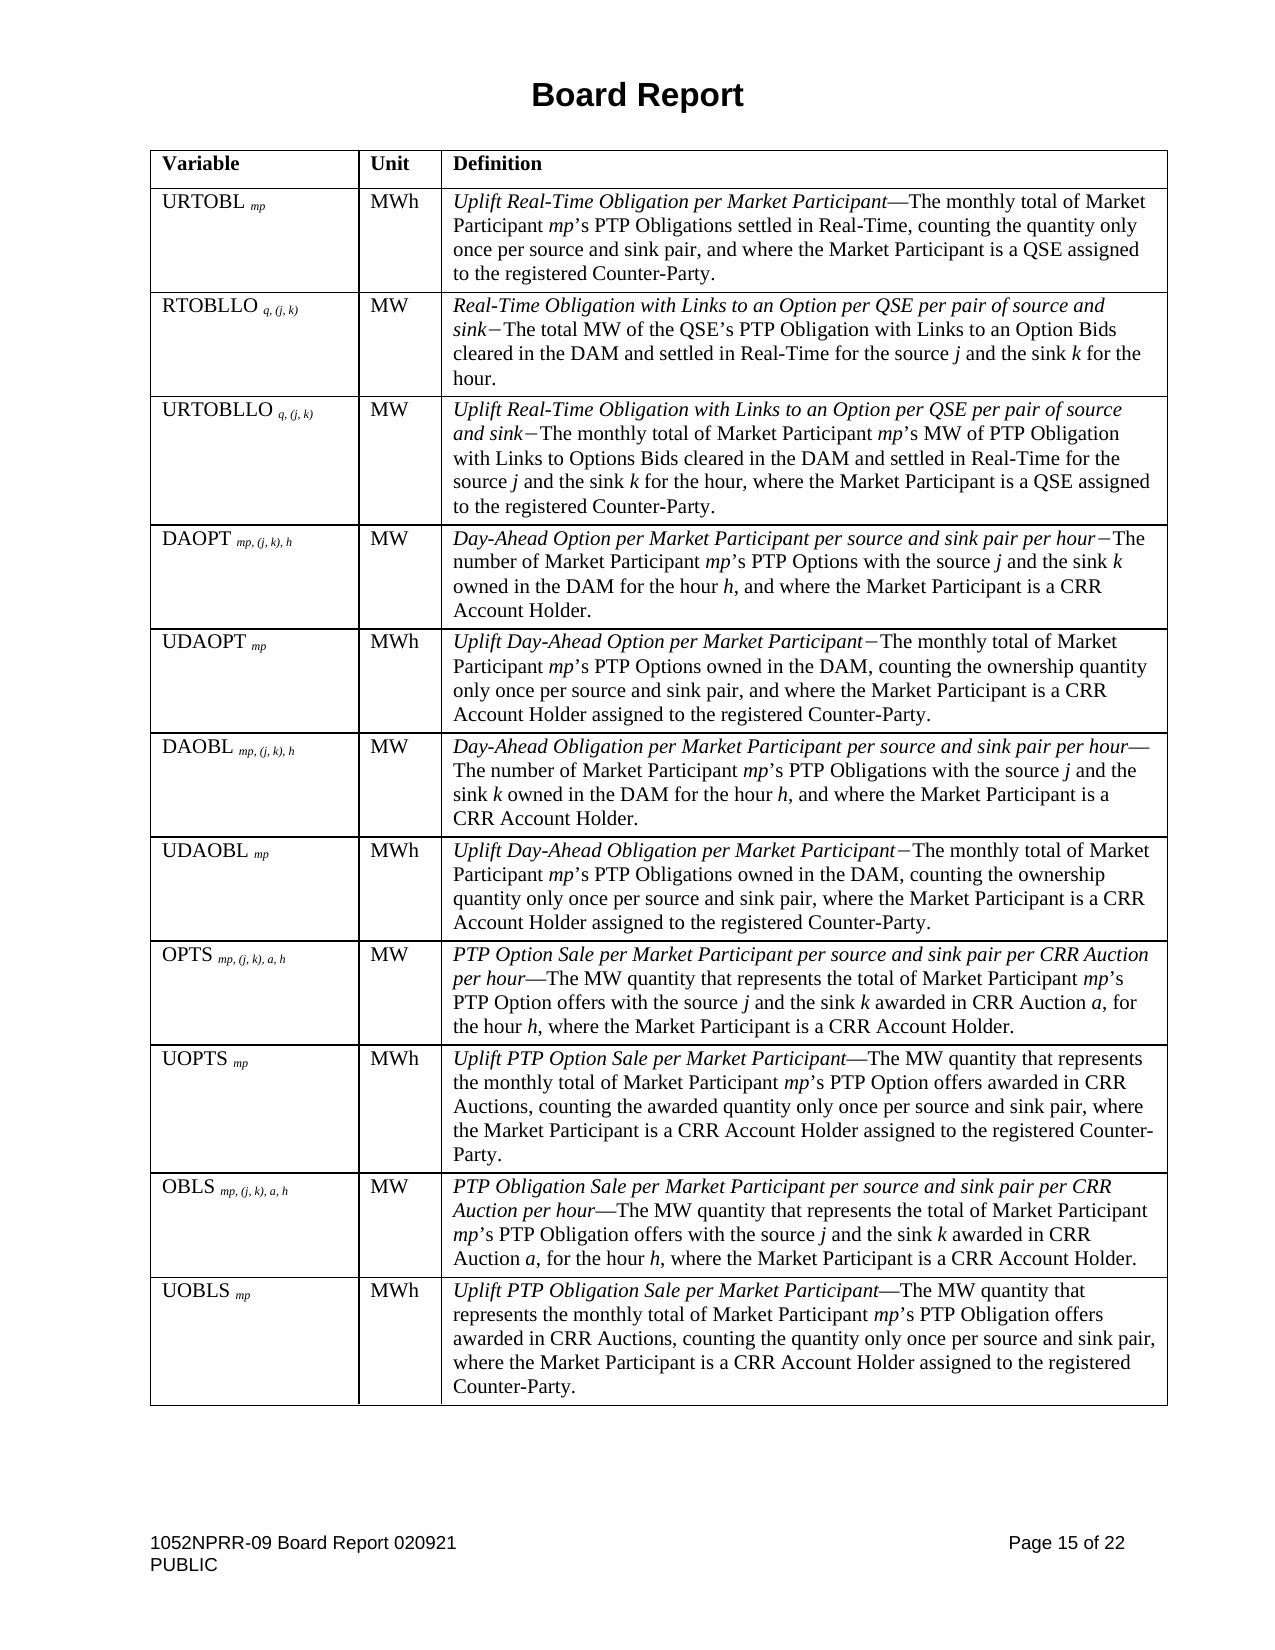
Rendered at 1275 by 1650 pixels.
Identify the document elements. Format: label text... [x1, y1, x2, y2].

table_cell URTOBL mp [151, 189, 358, 292]
table_cell MW [360, 734, 441, 836]
table_cell Day-Ahead Option per Market Participant per source and sink pair per hourThe number of Market Participant mp’s PTP Options with the source j and the sink k owned in the DAM for the hour h, and where the Market Participant is a CRR Account Holder. [442, 526, 1167, 628]
table_cell Uplift Day-Ahead Obligation per Market ParticipantThe monthly total of Market Participant mp’s PTP Obligations owned in the DAM, counting the ownership quantity only once per source and sink pair, where the Market Participant is a CRR Account Holder assigned to the registered Counter-Party. [442, 838, 1167, 940]
table_cell UOBLS mp [151, 1278, 358, 1404]
table_cell MW [360, 293, 441, 396]
table_header Unit [360, 151, 441, 188]
table_cell Uplift Real-Time Obligation per Market Participant—The monthly total of Market Participant mp’s PTP Obligations settled in Real-Time, counting the quantity only once per source and sink pair, and where the Market Participant is a QSE assigned to the registered Counter-Party. [442, 189, 1167, 292]
table_cell MW [360, 942, 441, 1044]
table_cell OPTS mp, (j, k), a, h [151, 942, 358, 1044]
table_cell Uplift PTP Obligation Sale per Market Participant—The MW quantity that represents the monthly total of Market Participant mp’s PTP Obligation offers awarded in CRR Auctions, counting the quantity only once per source and sink pair, where the Market Participant is a CRR Account Holder assigned to the registered Counter-Party. [442, 1278, 1167, 1404]
table_cell URTOBLLO q, (j, k) [151, 397, 358, 524]
table_header Definition [442, 151, 1167, 188]
table_cell MW [360, 397, 441, 524]
table_cell MWh [360, 189, 441, 292]
table_cell UDAOBL mp [151, 838, 358, 940]
table_header Variable [151, 151, 358, 188]
table_cell OBLS mp, (j, k), a, h [151, 1174, 358, 1276]
table_cell Uplift Day-Ahead Option per Market ParticipantThe monthly total of Market Participant mp’s PTP Options owned in the DAM, counting the ownership quantity only once per source and sink pair, and where the Market Participant is a CRR Account Holder assigned to the registered Counter-Party. [442, 630, 1167, 732]
table_cell PTP Option Sale per Market Participant per source and sink pair per CRR Auction per hour—The MW quantity that represents the total of Market Participant mp’s PTP Option offers with the source j and the sink k awarded in CRR Auction a, for the hour h, where the Market Participant is a CRR Account Holder. [442, 942, 1167, 1044]
table_cell Uplift Real-Time Obligation with Links to an Option per QSE per pair of source and sinkThe monthly total of Market Participant mp’s MW of PTP Obligation with Links to Options Bids cleared in the DAM and settled in Real-Time for the source j and the sink k for the hour, where the Market Participant is a QSE assigned to the registered Counter-Party. [442, 397, 1167, 524]
table_cell MWh [360, 1046, 441, 1172]
table_cell MWh [360, 630, 441, 732]
table_cell DAOBL mp, (j, k), h [151, 734, 358, 836]
table_cell Real-Time Obligation with Links to an Option per QSE per pair of source and sinkThe total MW of the QSE’s PTP Obligation with Links to an Option Bids cleared in the DAM and settled in Real-Time for the source j and the sink k for the hour. [442, 293, 1167, 396]
table_cell PTP Obligation Sale per Market Participant per source and sink pair per CRR Auction per hour—The MW quantity that represents the total of Market Participant mp’s PTP Obligation offers with the source j and the sink k awarded in CRR Auction a, for the hour h, where the Market Participant is a CRR Account Holder. [442, 1174, 1167, 1276]
table_cell Day-Ahead Obligation per Market Participant per source and sink pair per hour—The number of Market Participant mp’s PTP Obligations with the source j and the sink k owned in the DAM for the hour h, and where the Market Participant is a CRR Account Holder. [442, 734, 1167, 836]
table_cell MWh [360, 838, 441, 940]
table_cell UOPTS mp [151, 1046, 358, 1172]
table_cell MWh [360, 1278, 441, 1404]
table_cell UDAOPT mp [151, 630, 358, 732]
table_cell RTOBLLO q, (j, k) [151, 293, 358, 396]
table_cell MW [360, 526, 441, 628]
table_cell DAOPT mp, (j, k), h [151, 526, 358, 628]
table_cell MW [360, 1174, 441, 1276]
table_cell Uplift PTP Option Sale per Market Participant—The MW quantity that represents the monthly total of Market Participant mp’s PTP Option offers awarded in CRR Auctions, counting the awarded quantity only once per source and sink pair, where the Market Participant is a CRR Account Holder assigned to the registered Counter-Party. [442, 1046, 1167, 1172]
